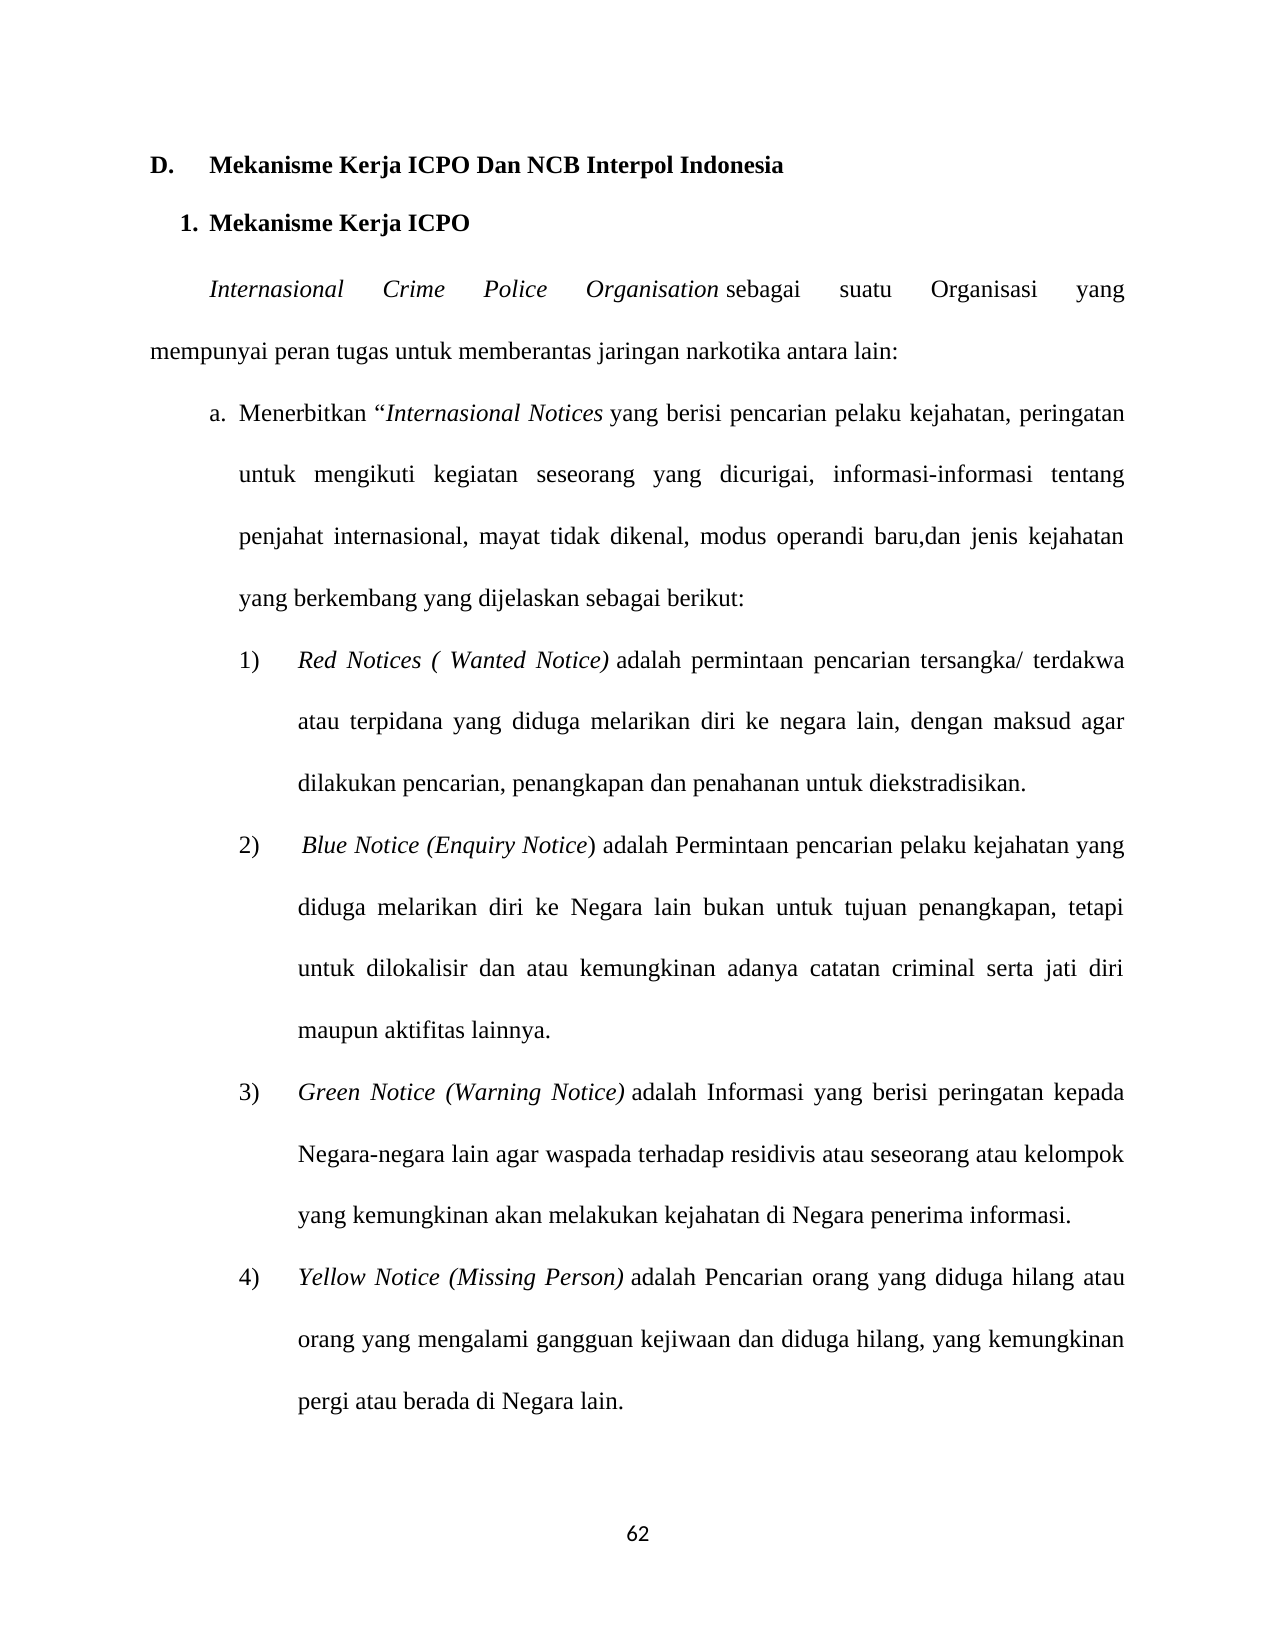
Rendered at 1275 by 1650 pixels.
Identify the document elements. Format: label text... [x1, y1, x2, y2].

list Yellow Notice (Missing Person) adalah Pencarian orang yang diduga hilang atau orang yang mengalami gangguan kejiwaan dan diduga hilang, yang kemungkinan pergi atau berada di Negara lain. [239, 1229, 1125, 1415]
list Red Notices ( Wanted Notice) adalah permintaan pencarian tersangka/ terdakwa atau terpidana yang diduga melarikan diri ke negara lain, dengan maksud agar dilakukan pencarian, penangkapan dan penahanan untuk diekstradisikan. [239, 612, 1125, 797]
list Green Notice (Warning Notice) adalah Informasi yang berisi peringatan kepada Negara-negara lain agar waspada terhadap residivis atau seseorang atau kelompok yang kemungkinan akan melakukan kejahatan di Negara penerima informasi. [239, 1044, 1125, 1229]
subtitle Mekanisme Kerja ICPO [179, 208, 1125, 237]
text Internasional Crime Police Organisation sebagai suatu Organisasi yang mempunyai peran tugas untuk memberantas jaringan narkotika antara lain: [150, 241, 1125, 364]
subtitle Mekanisme Kerja ICPO Dan NCB Interpol Indonesia [150, 150, 1125, 179]
list Blue Notice (Enquiry Notice) adalah Permintaan pencarian pelaku kejahatan yang diduga melarikan diri ke Negara lain bukan untuk tujuan penangkapan, tetapi untuk dilokalisir dan atau kemungkinan adanya catatan criminal serta jati diri maupun aktifitas lainnya. [239, 797, 1125, 1044]
list Menerbitkan “Internasional Notices yang berisi pencarian pelaku kejahatan, peringatan untuk mengikuti kegiatan seseorang yang dicurigai, informasi-informasi tentang penjahat internasional, mayat tidak dikenal, modus operandi baru,dan jenis kejahatan yang berkembang yang dijelaskan sebagai berikut: [209, 364, 1125, 612]
